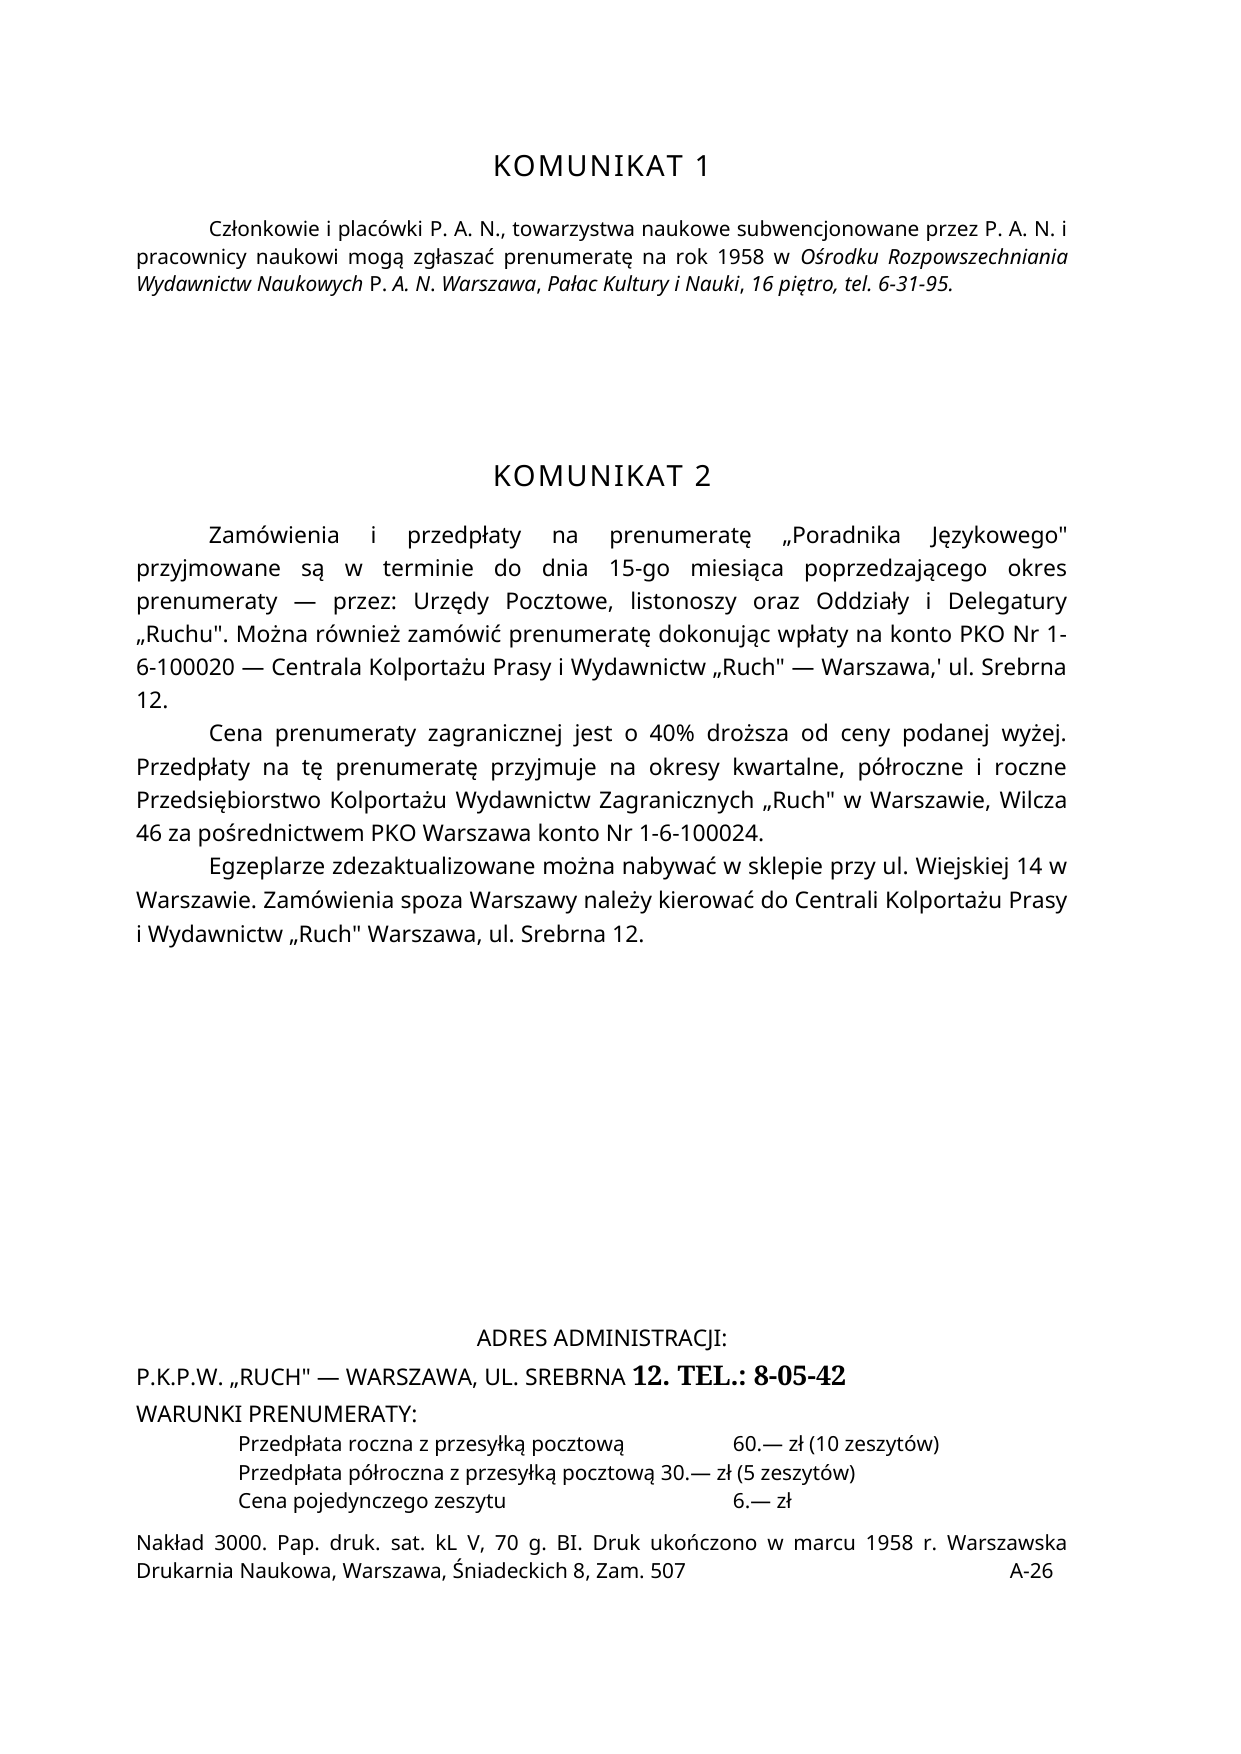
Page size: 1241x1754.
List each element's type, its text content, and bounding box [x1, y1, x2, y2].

text Nakład 3000. Pap. druk. sat. kL V, 70 g. BI. Druk ukończono w marcu 1958 r. Warszawska Drukarnia Naukowa, Warszawa, Śniadeckich 8, Zam. 507 A-26 [136, 1528, 1068, 1584]
text Egzeplarze zdezaktualizowane można nabywać w sklepie przy ul. Wiejskiej 14 w Warszawie. Zamówienia spoza Warszawy należy kierować do Centrali Kolportażu Prasy i Wydawnictw „Ruch" Warszawa, ul. Srebrna 12. [136, 848, 1068, 949]
text Członkowie i placówki P. A. N., towarzystwa naukowe subwencjonowane przez P. A. N. i pracownicy naukowi mogą zgłaszać prenumeratę na rok 1958 w Ośrodku Rozpowszechniania Wydawnictw Naukowych P. A. N. Warszawa, Pałac Kultury i Nauki, 16 piętro, tel. 6-31-95. [136, 215, 1068, 297]
text Przedpłata półroczna z przesyłką pocztową 30.— zł (5 zeszytów) [238, 1457, 1068, 1486]
text KOMUNIKAT 2 [136, 463, 1068, 492]
text Cena prenumeraty zagranicznej jest o 40% droższa od ceny podanej wyżej. Przedpłaty na tę prenumeratę przyjmuje na okresy kwartalne, półroczne i roczne Przedsiębiorstwo Kolportażu Wydawnictw Zagranicznych „Ruch" w Warszawie, Wilcza 46 za pośrednictwem PKO Warszawa konto Nr 1-6-100024. [136, 715, 1068, 848]
text Przedpłata roczna z przesyłką pocztową 60.— zł (10 zeszytów) [238, 1428, 1068, 1457]
text Cena pojedynczego zeszytu 6.— zł [238, 1486, 1068, 1514]
text WARUNKI PRENUMERATY: [136, 1399, 1068, 1428]
text KOMUNIKAT 1 [136, 153, 1068, 182]
text P.K.P.W. „RUCH" — WARSZAWA, UL. SREBRNA 12. TEL.: 8-05-42 [136, 1364, 1068, 1391]
text ADRES ADMINISTRACJI: [136, 1328, 1068, 1351]
text Zamówienia i przedpłaty na prenumeratę „Poradnika Językowego" przyjmowane są w terminie do dnia 15-go miesiąca poprzedzającego okres prenumeraty — przez: Urzędy Pocztowe, listonoszy oraz Oddziały i Delegatury „Ruchu". Można również zamówić prenumeratę dokonując wpłaty na konto PKO Nr 1-6-100020 — Centrala Kolportażu Prasy i Wydawnictw „Ruch" — Warszawa,' ul. Srebrna 12. [136, 517, 1068, 715]
